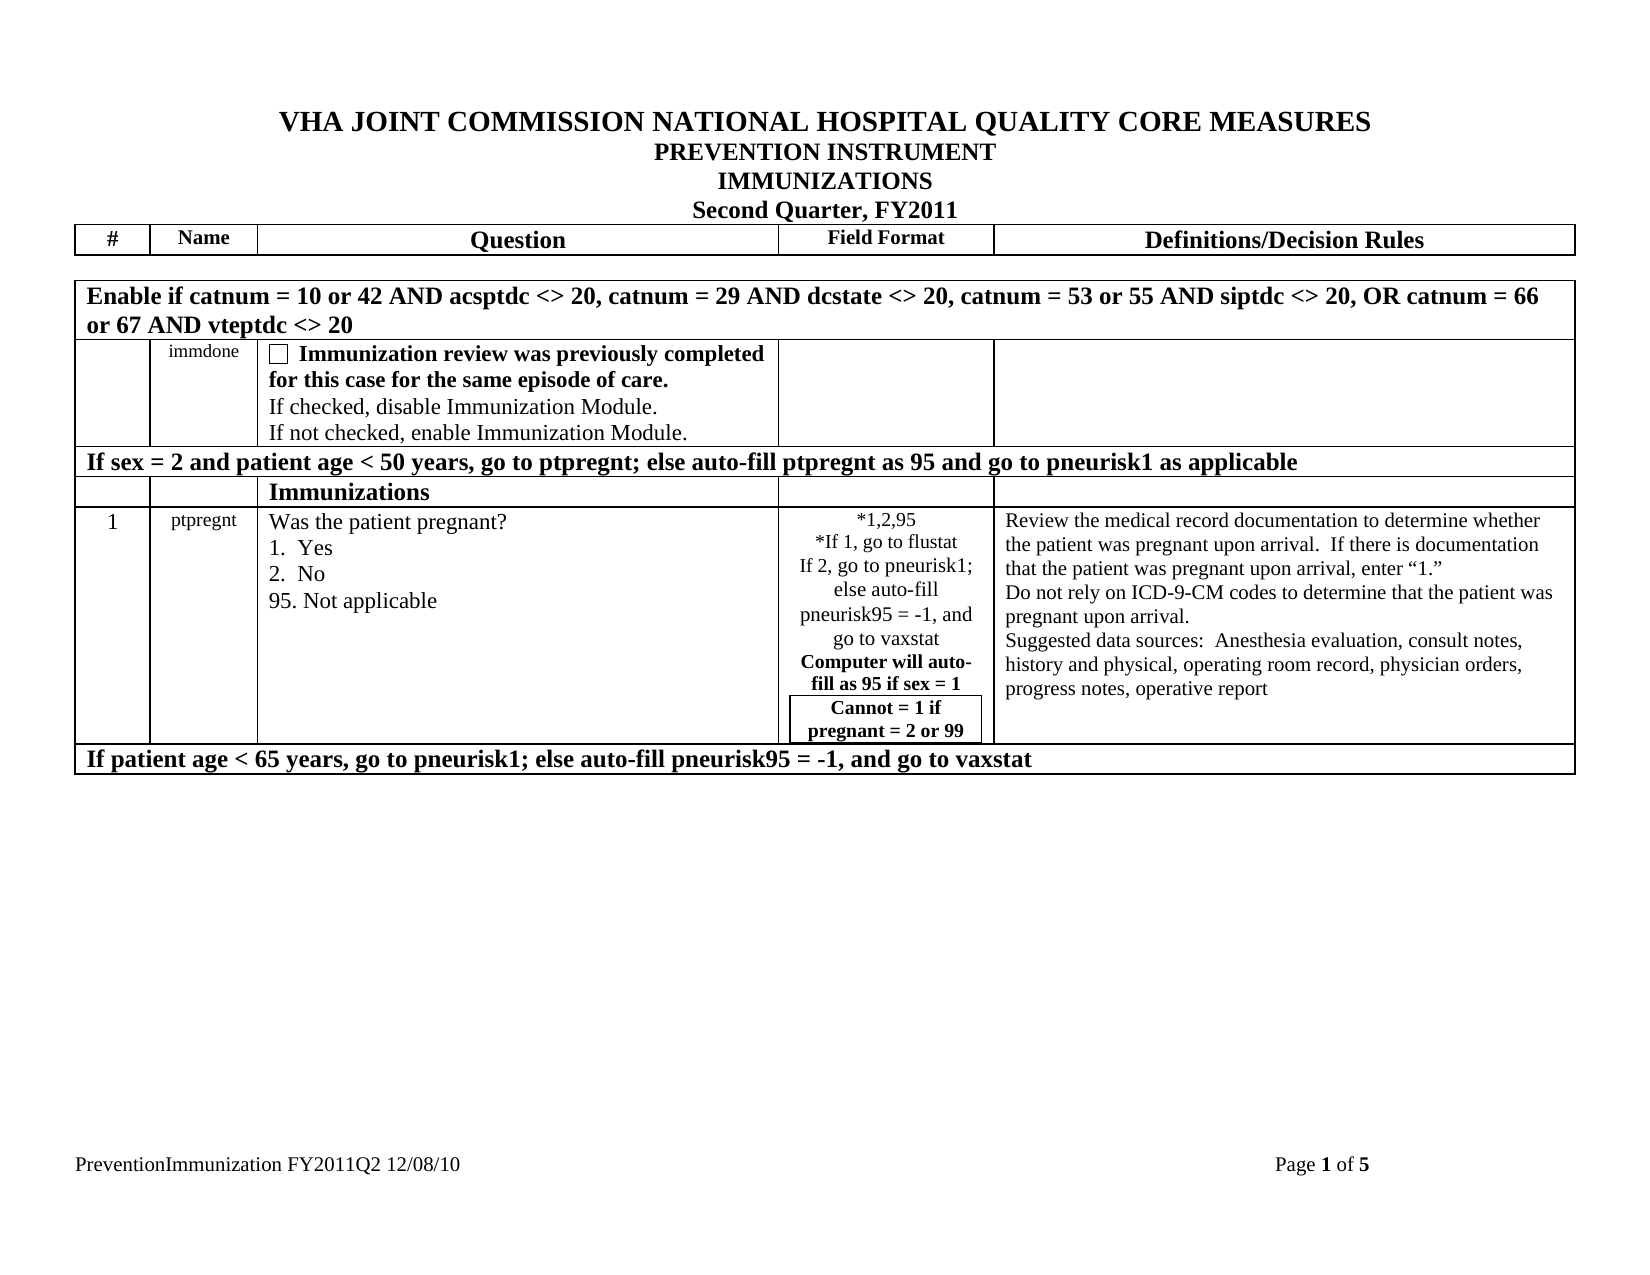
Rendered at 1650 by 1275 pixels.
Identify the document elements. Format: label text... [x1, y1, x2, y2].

table_cell If patient age < 65 years, go to pneurisk1; else auto-fill pneurisk95 = -1, and go to vaxstat [76, 745, 1574, 773]
table_header Enable if catnum = 10 or 42 AND acsptdc <> 20, catnum = 29 AND dcstate <> 20, catnum = 53 or 55 AND siptdc <> 20, OR catnum = 66 or 67 AND vteptdc <> 20 [76, 281, 1574, 338]
table_cell If sex = 2 and patient age < 50 years, go to ptpregnt; else auto-fill ptpregnt as 95 and go to pneurisk1 as applicable [76, 447, 1574, 476]
table_cell [76, 477, 149, 506]
table_cell Review the medical record documentation to determine whether the patient was pregnant upon arrival. If there is documentation that the patient was pregnant upon arrival, enter “1.” Do not rely on ICD-9-CM codes to determine that the patient was pregnant upon arrival. Suggested data sources: Anesthesia evaluation, consult notes, history and physical, operating room record, physician orders, progress notes, operative report [995, 508, 1574, 743]
table_cell ptpregnt [151, 508, 257, 743]
table_cell *1,2,95 *If 1, go to flustat If 2, go to pneurisk1; else auto-fill pneurisk95 = -1, and go to vaxstat Computer will auto-fill as 95 if sex = 1 [779, 508, 993, 743]
table_cell 1 [76, 508, 149, 743]
table_cell immdone [151, 340, 257, 446]
table_cell [995, 340, 1574, 446]
table_cell [779, 340, 993, 446]
table_cell Immunization review was previously completed for this case for the same episode of care. If checked, disable Immunization Module. If not checked, enable Immunization Module. [258, 340, 778, 446]
table_cell [76, 340, 149, 446]
table_cell [151, 477, 257, 506]
table_cell Was the patient pregnant? 1. Yes 2. No 95. Not applicable [258, 508, 778, 743]
table_cell [995, 477, 1574, 506]
table_cell [779, 477, 993, 506]
table_cell Immunizations [258, 477, 778, 506]
